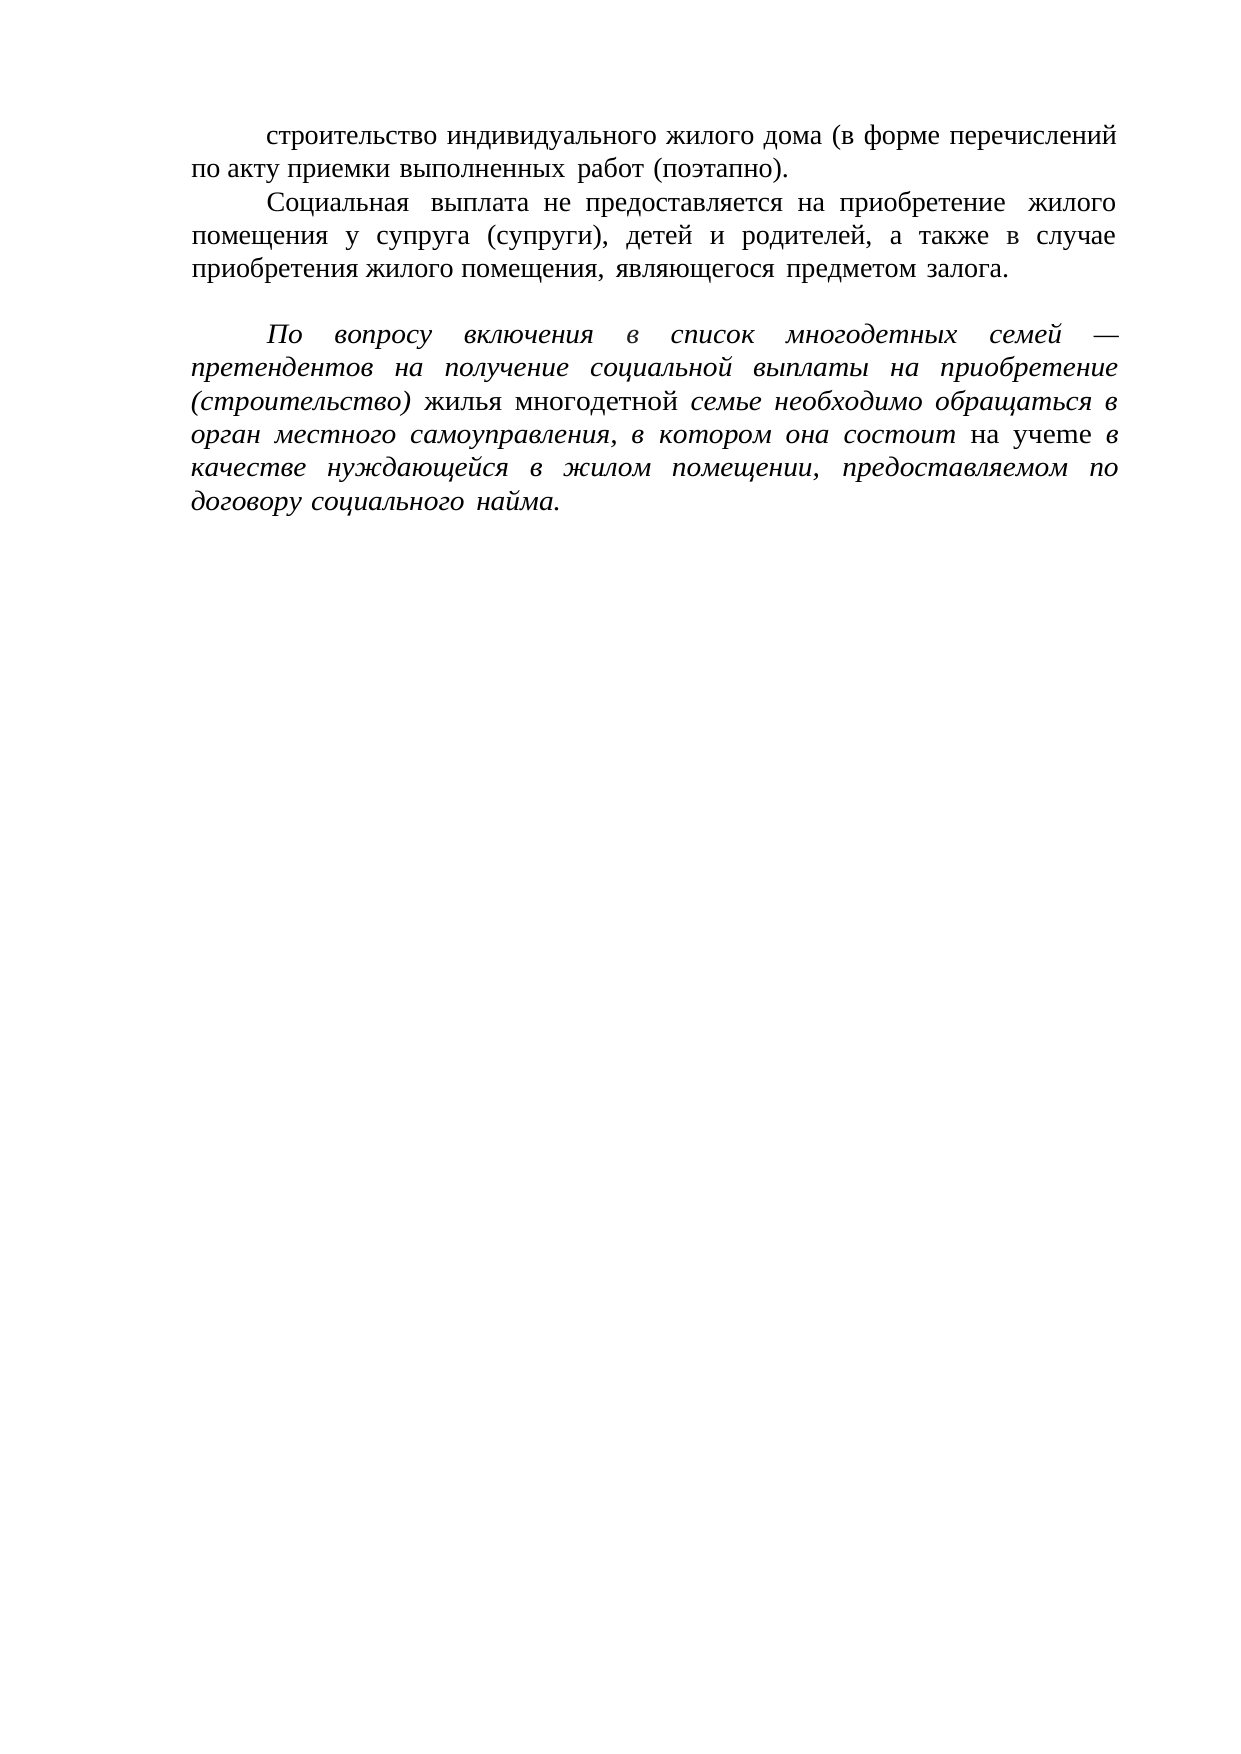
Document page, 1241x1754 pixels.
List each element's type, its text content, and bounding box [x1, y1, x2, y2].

text По вonpocy включения в список многодетных семей — претендентов на получение социальной выплаты на приобретение (строительство) жилья многодетной семье необходимо обращаться в орган местного самоуправления, в котором она cocmoum на yчeme в качестве нуждающейся в жилом помещении, предоставляемом по договору социального найма. [191, 317, 1119, 516]
text строительство индивидуального жилого дома (в форме перечислений по акту приемки выполненных работ (поэтапно). [191, 118, 1118, 184]
text Социальная выплата не предоставляется на приобретение жилого помещения у cyпpyгa (супруги), детей и родителей, а также в случае приобретения жилого помещения, являющегося предметом залога. [192, 185, 1116, 284]
